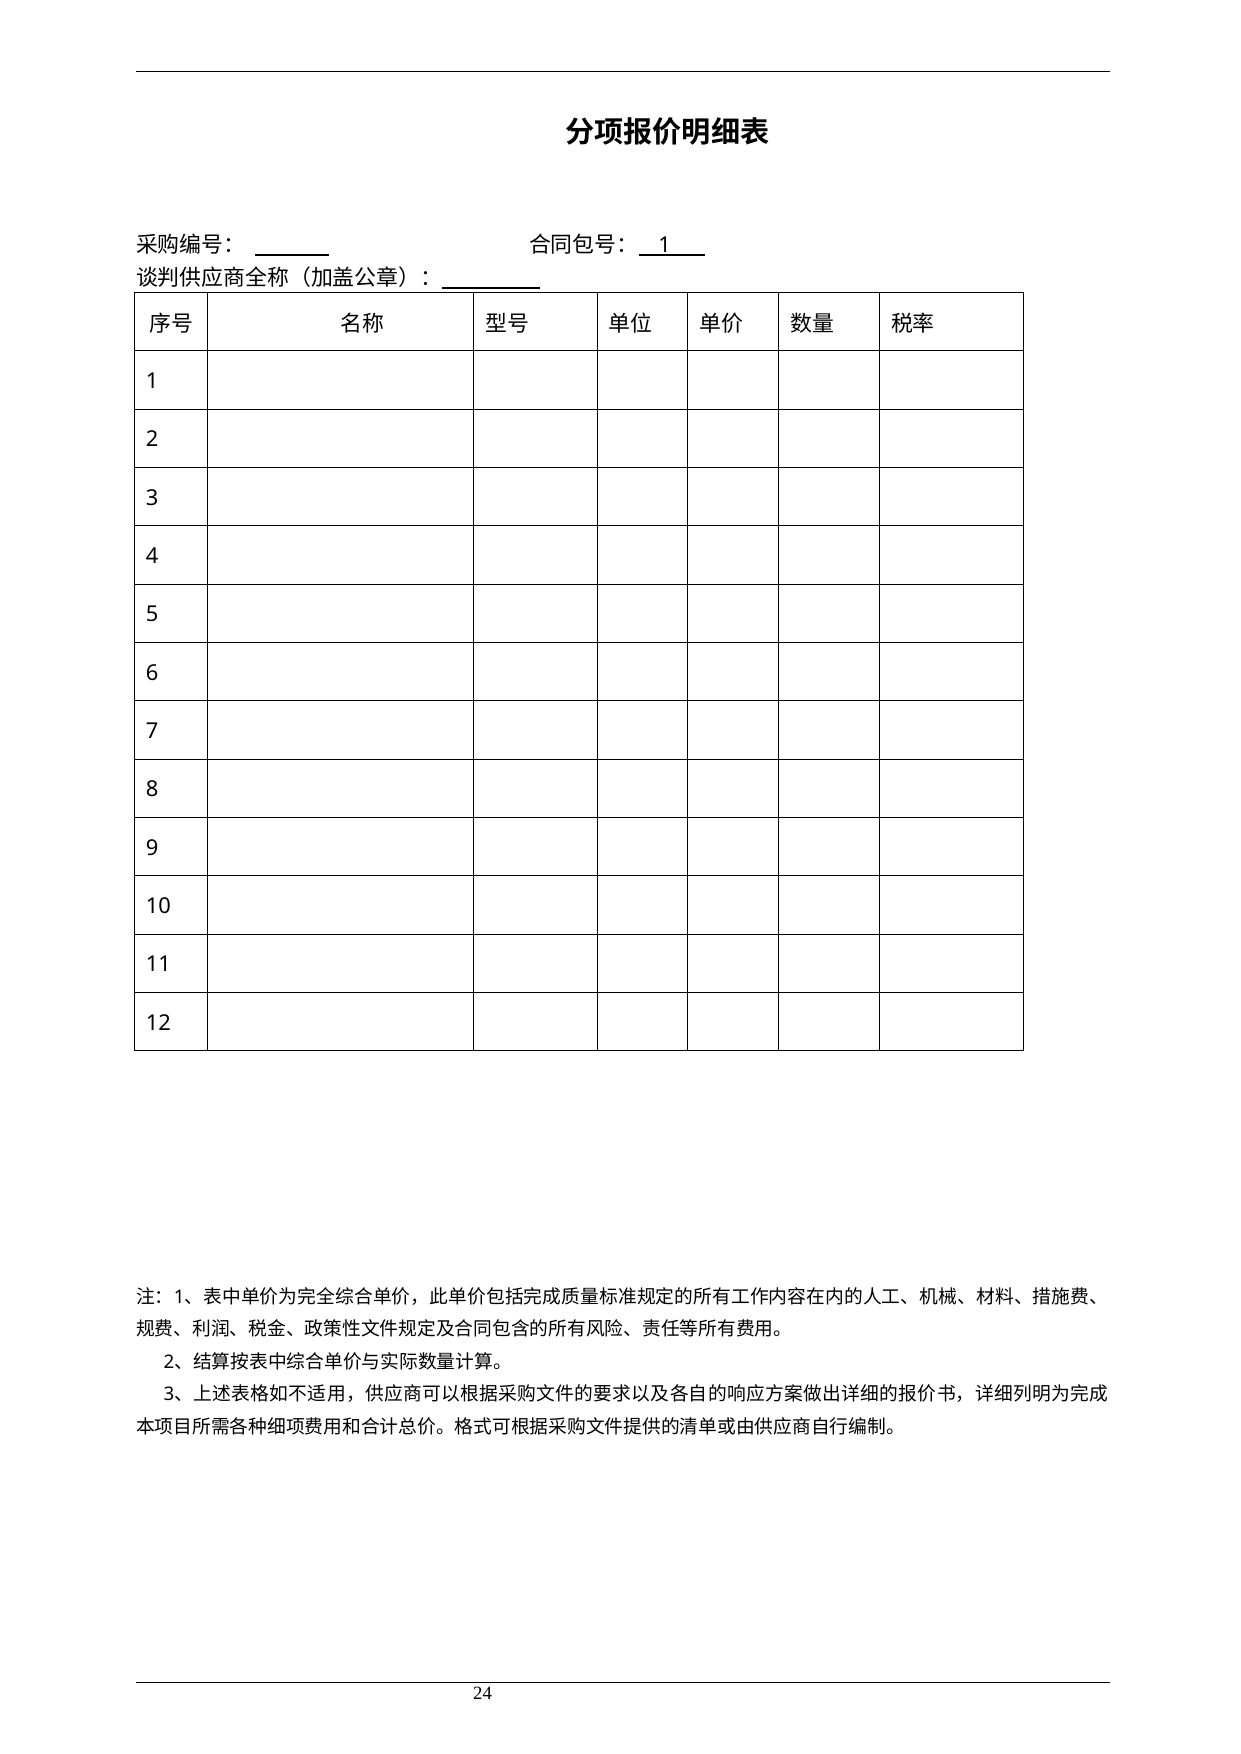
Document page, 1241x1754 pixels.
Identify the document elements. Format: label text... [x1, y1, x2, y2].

text 采购编号： 合同包号： 1 [136, 227, 1110, 259]
table_cell [688, 468, 778, 525]
table_cell [474, 935, 597, 992]
table_cell [779, 935, 879, 992]
table_cell [208, 760, 473, 817]
table_cell 11 [135, 935, 207, 992]
table_cell [598, 818, 687, 875]
table_cell 7 [135, 701, 207, 759]
text 谈判供应商全称（加盖公章）： [136, 259, 1110, 292]
table_cell [779, 351, 879, 409]
table_cell [208, 876, 473, 934]
table_cell [779, 468, 879, 525]
table_cell [474, 876, 597, 934]
table_cell [208, 468, 473, 525]
table_cell [688, 585, 778, 642]
table_cell [688, 935, 778, 992]
table_cell [598, 876, 687, 934]
table_cell [474, 643, 597, 700]
text 注：1、表中单价为完全综合单价，此单价包括完成质量标准规定的所有工作内容在内的人工、机械、材料、措施费、规费、利润、税金、政策性文件规定及合同包含的所有风险、责任等所有费用。 [136, 1279, 1110, 1344]
table_cell [880, 876, 1023, 934]
table_cell 3 [135, 468, 207, 525]
table_cell [880, 818, 1023, 875]
table_cell [598, 760, 687, 817]
table_cell [779, 410, 879, 467]
table_cell 9 [135, 818, 207, 875]
table_cell [598, 468, 687, 525]
table_cell [779, 526, 879, 584]
table_cell [779, 701, 879, 759]
table_cell [474, 468, 597, 525]
table_cell 10 [135, 876, 207, 934]
table_header 名称 [208, 293, 473, 350]
table_cell [208, 993, 473, 1050]
table_header 税率 [880, 293, 1023, 350]
table_cell [880, 643, 1023, 700]
table_cell [688, 818, 778, 875]
table_cell [880, 701, 1023, 759]
table_cell [880, 935, 1023, 992]
table_cell [688, 876, 778, 934]
table_cell [598, 993, 687, 1050]
table_cell 12 [135, 993, 207, 1050]
table_cell [880, 468, 1023, 525]
table_header 数量 [779, 293, 879, 350]
table_cell [688, 760, 778, 817]
table_cell [880, 526, 1023, 584]
table_cell [208, 585, 473, 642]
table_cell [880, 993, 1023, 1050]
table_cell [688, 351, 778, 409]
table_cell [598, 351, 687, 409]
table_cell [779, 760, 879, 817]
table_cell [779, 818, 879, 875]
table_cell 6 [135, 643, 207, 700]
table_cell [208, 410, 473, 467]
table_cell [688, 526, 778, 584]
table_cell [779, 643, 879, 700]
table_cell [208, 351, 473, 409]
table_cell [598, 410, 687, 467]
table_cell [880, 410, 1023, 467]
table_cell [598, 701, 687, 759]
table_cell [598, 526, 687, 584]
table_cell [880, 760, 1023, 817]
table_cell [688, 701, 778, 759]
table_cell [688, 410, 778, 467]
table_cell [880, 351, 1023, 409]
table_header 型号 [474, 293, 597, 350]
table_cell [474, 351, 597, 409]
table_cell [474, 410, 597, 467]
table_header 单价 [688, 293, 778, 350]
table_cell [688, 643, 778, 700]
text 分项报价明细表 [136, 97, 1110, 162]
table_cell [598, 585, 687, 642]
table_cell [208, 818, 473, 875]
table_header 序号 [135, 293, 207, 350]
table_cell 2 [135, 410, 207, 467]
table_cell [474, 526, 597, 584]
table_cell [688, 993, 778, 1050]
table_header 单位 [598, 293, 687, 350]
table_cell [474, 993, 597, 1050]
table_cell [779, 585, 879, 642]
table_cell [779, 876, 879, 934]
table_cell [474, 585, 597, 642]
table_cell [779, 993, 879, 1050]
table_cell [208, 701, 473, 759]
table_cell [598, 935, 687, 992]
table_cell 8 [135, 760, 207, 817]
table_cell [208, 643, 473, 700]
table_cell [208, 526, 473, 584]
table_cell [880, 585, 1023, 642]
table_cell 5 [135, 585, 207, 642]
table_cell [598, 643, 687, 700]
text 3、上述表格如不适用，供应商可以根据采购文件的要求以及各自的响应方案做出详细的报价书，详细列明为完成本项目所需各种细项费用和合计总价。格式可根据采购文件提供的清单或由供应商自行编制。 [136, 1376, 1110, 1441]
table_cell [208, 935, 473, 992]
table_cell [474, 818, 597, 875]
text 2、结算按表中综合单价与实际数量计算。 [136, 1344, 1110, 1376]
table_cell [474, 701, 597, 759]
table_cell [474, 760, 597, 817]
table_cell 4 [135, 526, 207, 584]
table_cell 1 [135, 351, 207, 409]
